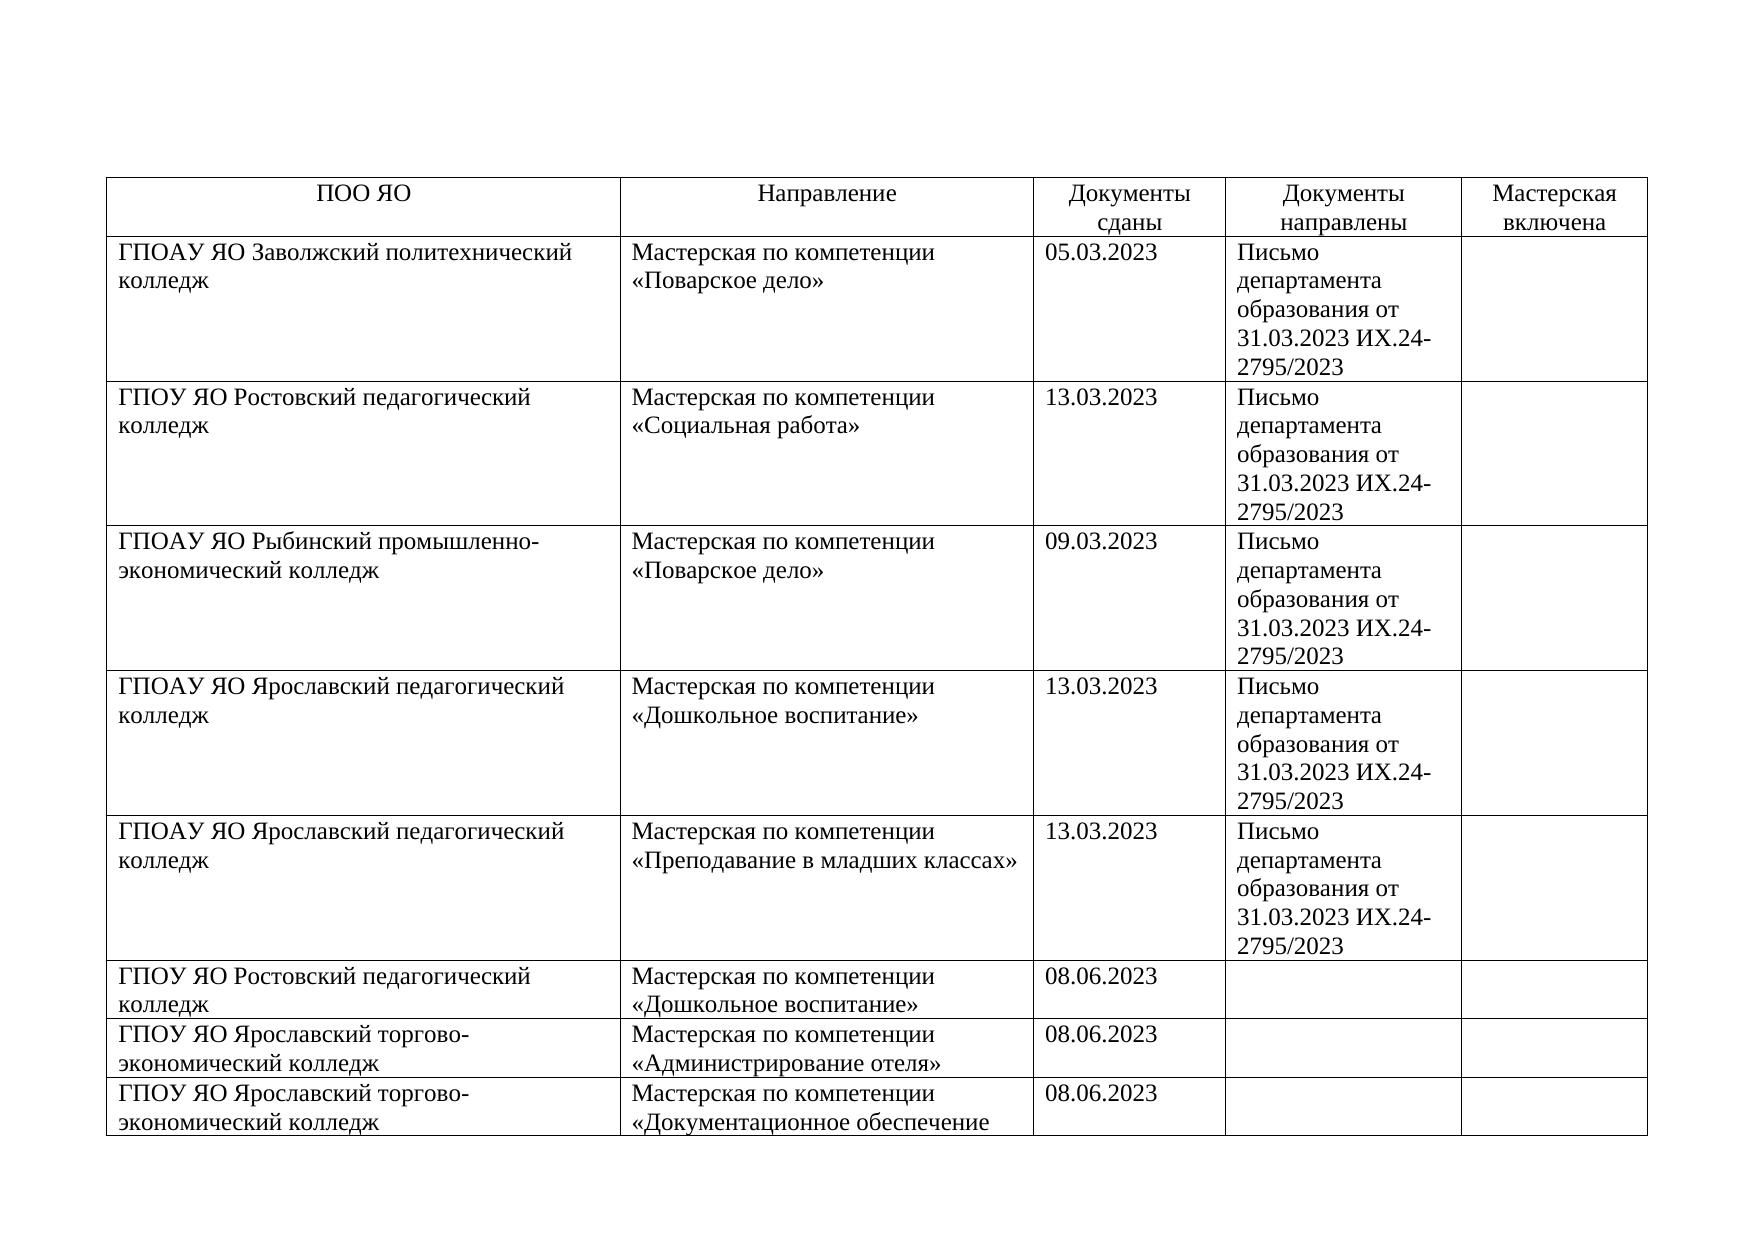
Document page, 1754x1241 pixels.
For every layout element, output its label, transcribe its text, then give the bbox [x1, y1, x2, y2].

table_cell [1226, 1019, 1461, 1077]
table_cell ГПОАУ ЯО Рыбинский промышленно-экономический колледж [107, 526, 620, 670]
table_cell [1226, 961, 1461, 1018]
table_cell Мастерская по компетенции «Дошкольное воспитание» [621, 961, 1033, 1018]
table_cell 08.06.2023 [1034, 1078, 1225, 1135]
table_cell Мастерская по компетенции «Поварское дело» [621, 237, 1033, 381]
table_cell ГПОУ ЯО Ростовский педагогический колледж [107, 382, 620, 525]
table_cell Письмо департамента образования от 31.03.2023 ИХ.24-2795/2023 [1226, 671, 1461, 815]
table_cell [107, 1019, 620, 1077]
table_cell Мастерская по компетенции «Дошкольное воспитание» [621, 671, 1033, 815]
table_cell [1462, 237, 1647, 381]
table_cell Мастерская по компетенции «Социальная работа» [621, 382, 1033, 525]
table_cell Письмо департамента образования от 31.03.2023 ИХ.24-2795/2023 [1226, 526, 1461, 670]
table_cell Письмо департамента образования от 31.03.2023 ИХ.24-2795/2023 [1226, 382, 1461, 525]
table_cell [1462, 671, 1647, 815]
table_cell [1226, 1078, 1461, 1135]
table_cell [1462, 816, 1647, 960]
table_header ПОО ЯО [107, 178, 620, 236]
table_cell 08.06.2023 [1034, 1019, 1225, 1077]
table_cell [1462, 1019, 1647, 1077]
table_cell 13.03.2023 [1034, 816, 1225, 960]
table_header Мастерская включена [1462, 178, 1647, 236]
table_cell Письмо департамента образования от 31.03.2023 ИХ.24-2795/2023 [1226, 237, 1461, 381]
table_cell 13.03.2023 [1034, 671, 1225, 815]
table_cell ГПОАУ ЯО Ярославский педагогический колледж [107, 816, 620, 960]
table_cell ГПОУ ЯО Ростовский педагогический колледж [107, 961, 620, 1018]
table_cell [621, 1078, 1033, 1135]
table_cell Письмо департамента образования от 31.03.2023 ИХ.24-2795/2023 [1226, 816, 1461, 960]
table_cell 09.03.2023 [1034, 526, 1225, 670]
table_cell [107, 1078, 620, 1135]
table_header Документы направлены [1226, 178, 1461, 236]
table_cell Мастерская по компетенции «Поварское дело» [621, 526, 1033, 670]
table_cell [1462, 382, 1647, 525]
table_cell [1462, 961, 1647, 1018]
table_cell [1462, 526, 1647, 670]
table_cell ГПОАУ ЯО Ярославский педагогический колледж [107, 671, 620, 815]
table_header Документы сданы [1034, 178, 1225, 236]
table_cell ГПОАУ ЯО Заволжский политехнический колледж [107, 237, 620, 381]
table_cell 13.03.2023 [1034, 382, 1225, 525]
table_cell Мастерская по компетенции «Преподавание в младших классах» [621, 816, 1033, 960]
table_header Направление [621, 178, 1033, 236]
table_cell 08.06.2023 [1034, 961, 1225, 1018]
table_cell 05.03.2023 [1034, 237, 1225, 381]
table_cell [1462, 1078, 1647, 1135]
table_cell Мастерская по компетенции «Администрирование отеля» [621, 1019, 1033, 1077]
